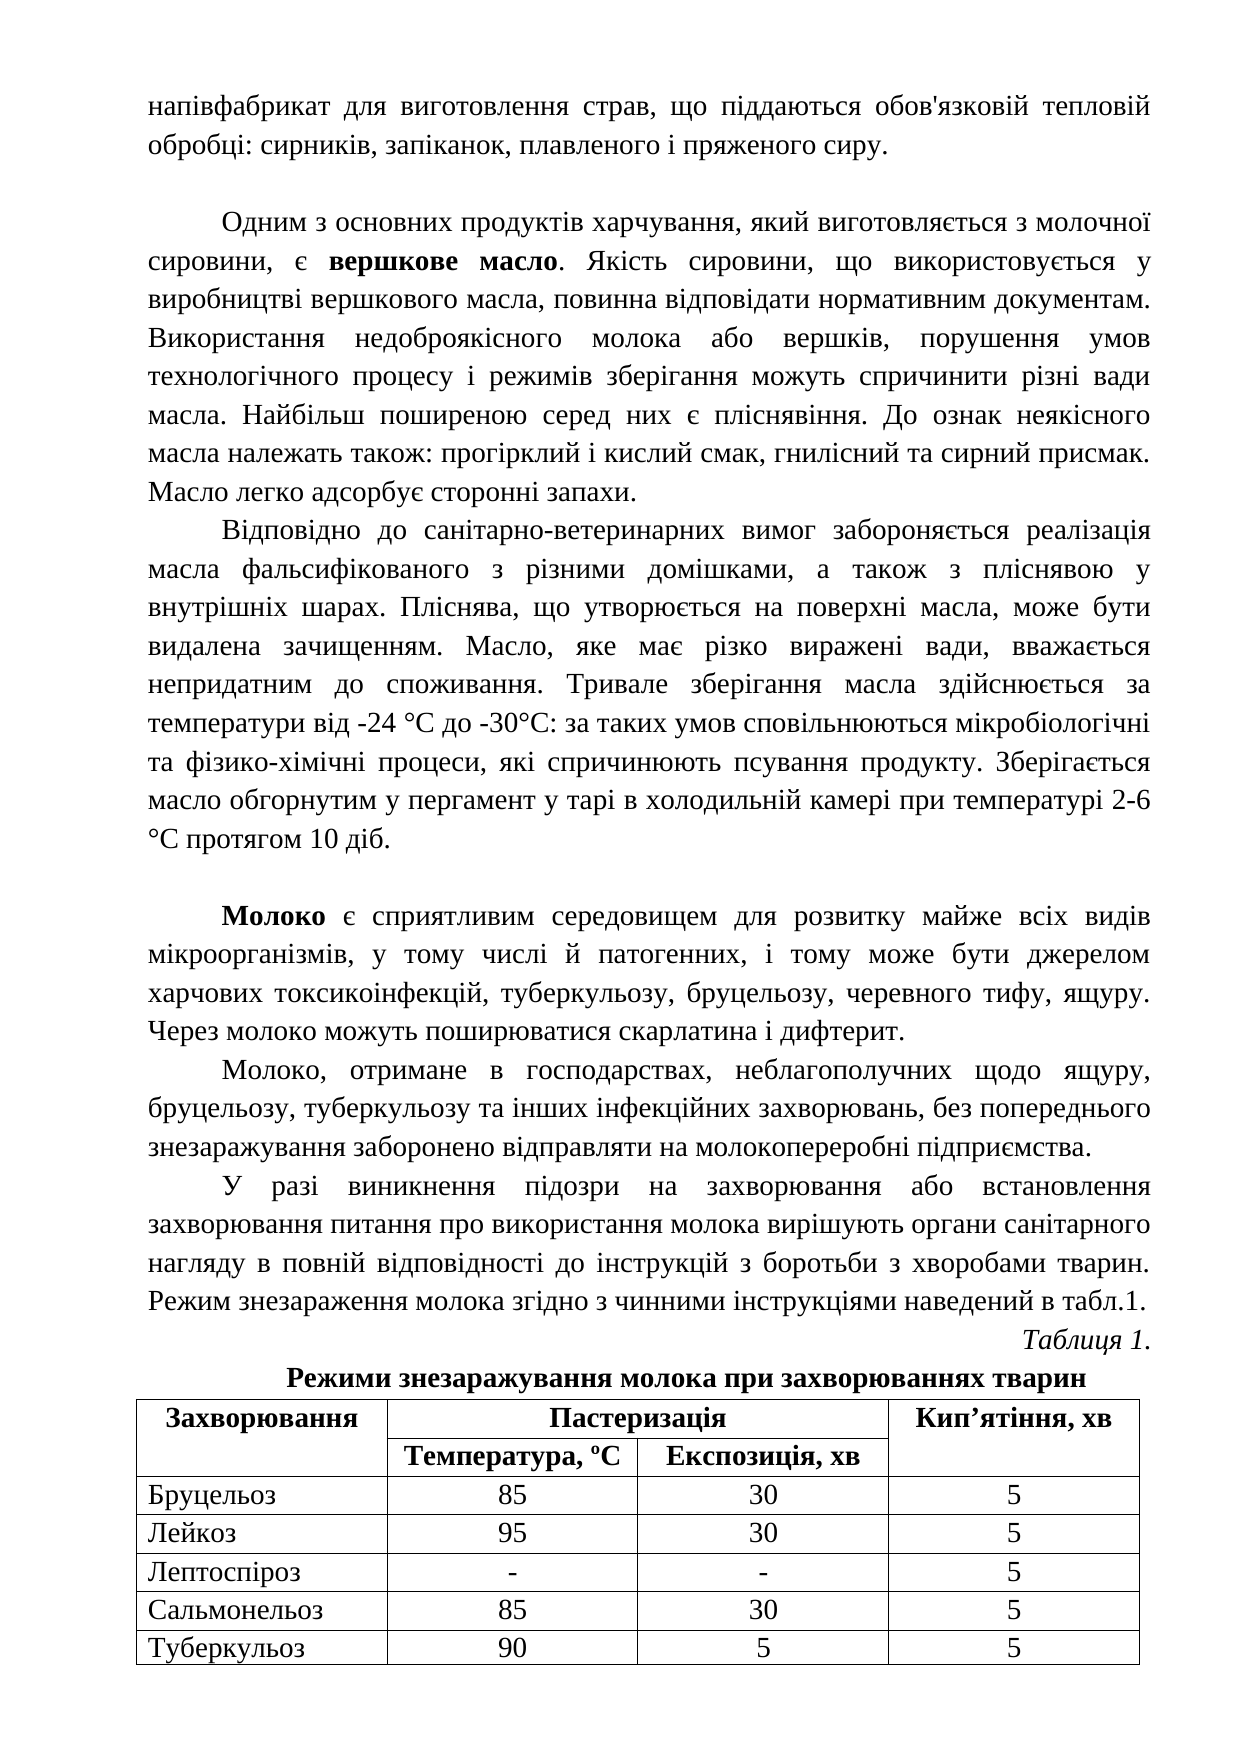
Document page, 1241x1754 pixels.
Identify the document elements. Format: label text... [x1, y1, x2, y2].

table_cell 5 [889, 1592, 1139, 1629]
table_cell 5 [889, 1631, 1139, 1664]
table_cell 30 [638, 1592, 888, 1629]
table_cell Лептоспіроз [137, 1554, 387, 1591]
table_cell 85 [388, 1477, 637, 1514]
text У разі виникнення підозри на захворювання або встановлення захворювання питання про використання молока вирішують органи санітарного нагляду в повній відповідності до інструкцій з боротьби з хворобами тварин. Режим знезараження молока згідно з чинними інструкціями наведений в табл.1. [148, 1168, 1152, 1317]
table_header Пастеризація [388, 1400, 888, 1437]
text Молоко є сприятливим середовищем для розвитку майже всіх видів мікроорганізмів, у тому числі й патогенних, і тому може бути джерелом харчових токсикоінфекцій, туберкульозу, бруцельозу, черевного тифу, ящуру. Через молоко можуть поширюватися скарлатина і дифтерит. [148, 898, 1152, 1047]
table_cell Експозиція, хв [638, 1439, 888, 1476]
table_cell - [638, 1554, 888, 1591]
text Молоко, отримане в господарствах, неблагополучних щодо ящуру, бруцельозу, туберкульозу та інших інфекційних захворювань, без попереднього знезаражування заборонено відправляти на молокопереробні підприємства. [148, 1052, 1152, 1163]
table_cell 30 [638, 1477, 888, 1514]
table_header Кип’ятіння, хв [889, 1400, 1139, 1476]
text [148, 88, 1152, 161]
table_cell 30 [638, 1515, 888, 1553]
table_cell 5 [889, 1554, 1139, 1591]
table_cell Температура, ºС [388, 1439, 637, 1476]
table_cell 95 [388, 1515, 637, 1553]
table_cell 5 [638, 1631, 888, 1664]
table_cell 5 [889, 1477, 1139, 1514]
table_cell Бруцельоз [137, 1477, 387, 1514]
table_cell 5 [889, 1515, 1139, 1553]
table_cell Сальмонельоз [137, 1592, 387, 1629]
text Відповідно до санітарно-ветеринарних вимог забороняється реалізація масла фальсифікованого з різними домішками, а також з пліснявою у внутрішніх шарах. Пліснява, що утворюється на поверхні масла, може бути видалена зачищенням. Масло, яке має різко виражені вади, вважається непридатним до споживання. Тривале зберігання масла здійснюється за температури від -24 °С до -30°С: за таких умов сповільнюються мікробіологічні та фізико-хімічні процеси, які спричинюють псування продукту. Зберігається масло обгорнутим у пергамент у тарі в холодильній камері при температурі 2-6 °С протягом 10 діб. [148, 512, 1152, 854]
table_header Захворювання [137, 1400, 387, 1476]
table_cell Туберкульоз [137, 1631, 387, 1664]
text Режими знезаражування молока при захворюваннях тварин [148, 1360, 1152, 1394]
table_cell 85 [388, 1592, 637, 1629]
table_cell - [388, 1554, 637, 1591]
table_cell 90 [388, 1631, 637, 1664]
text Одним з основних продуктів харчування, який виготовляється з молочної сировини, є вершкове масло. Якість сировини, що використовується у виробництві вершкового масла, повинна відповідати нормативним документам. Використання недоброякісного молока або вершків, порушення умов технологічного процесу і режимів зберігання можуть спричинити різні вади масла. Найбільш поширеною серед них є пліснявіння. До ознак неякісного масла належать також: прогірклий і кислий смак, гнилісний та сирний присмак. Масло легко адсорбує сторонні запахи. [148, 204, 1152, 507]
text Таблиця 1. [148, 1322, 1152, 1355]
table_cell Лейкоз [137, 1515, 387, 1553]
